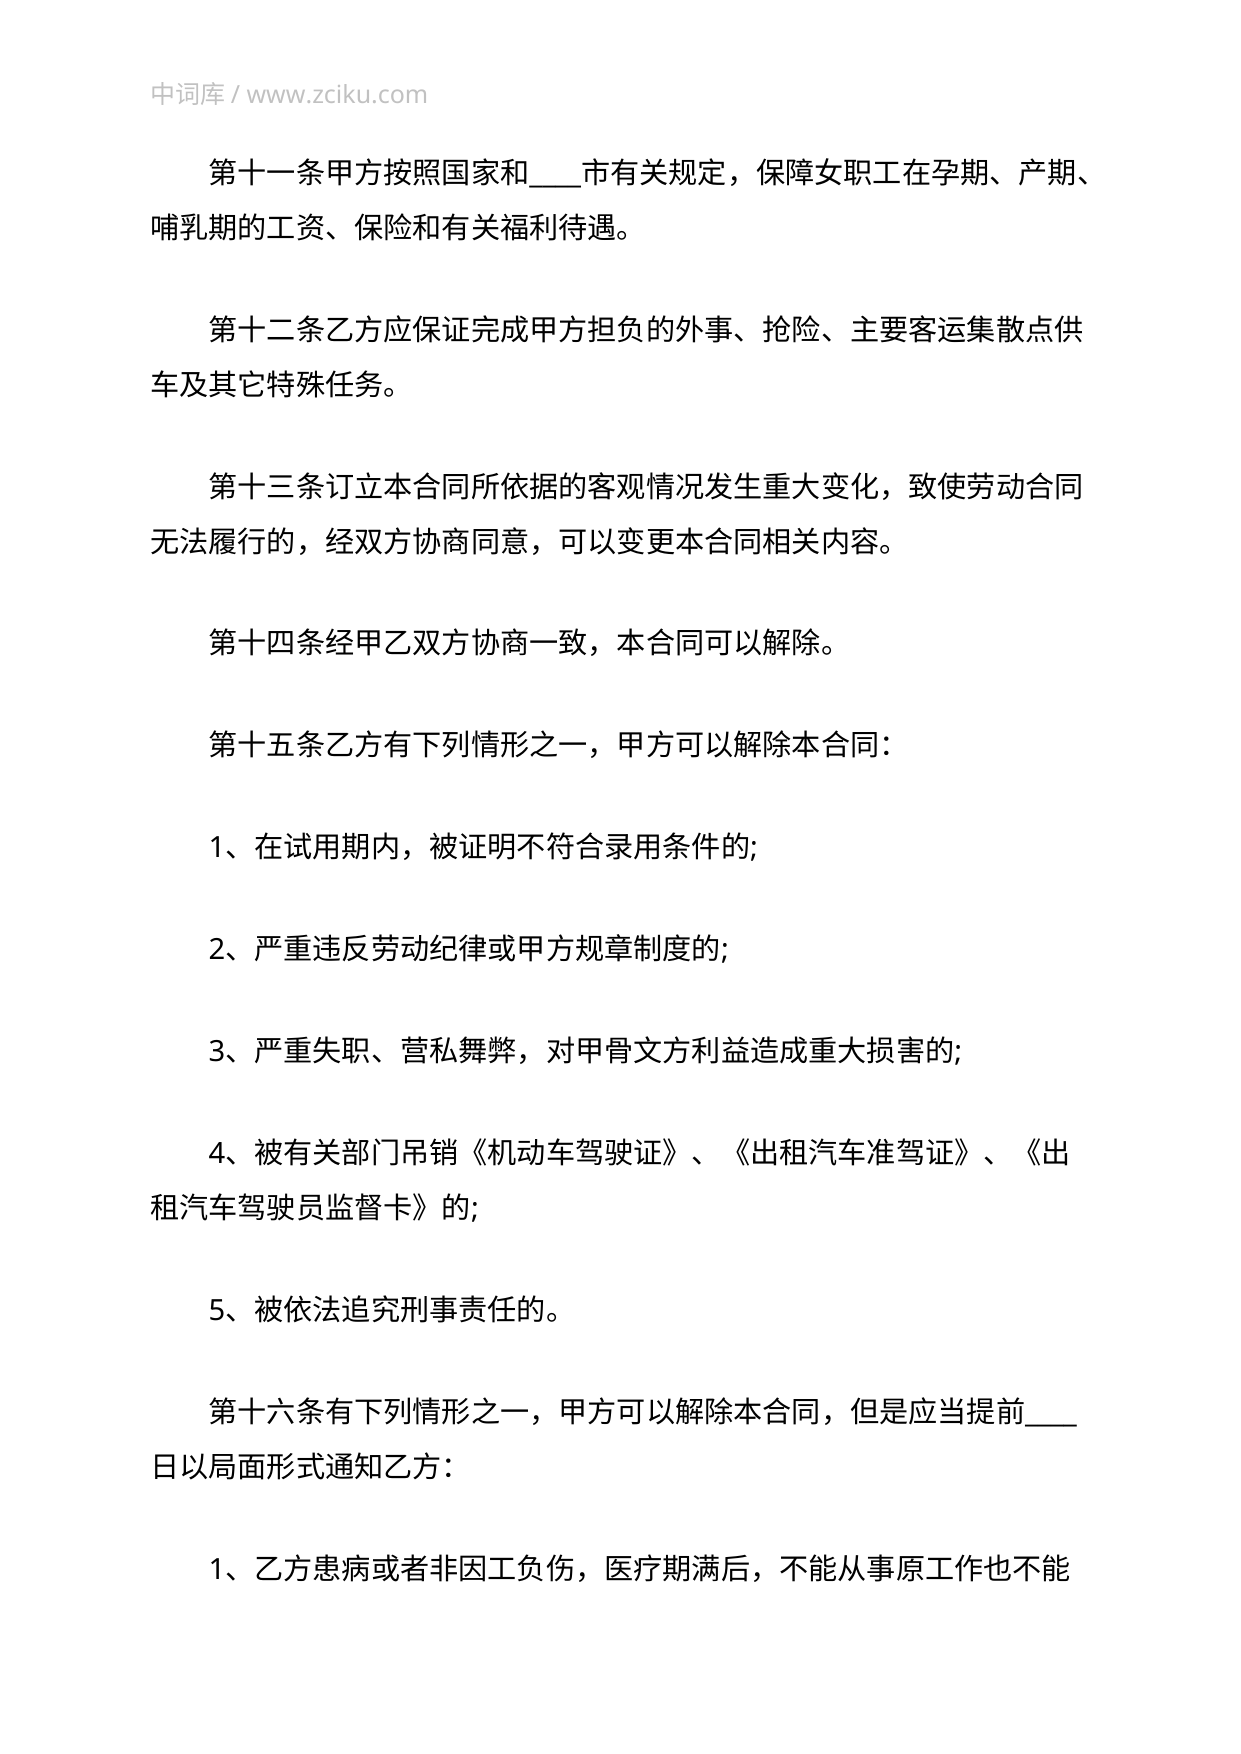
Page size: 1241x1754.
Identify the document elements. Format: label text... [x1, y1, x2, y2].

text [150, 1545, 1090, 1588]
text 第十三条订立本合同所依据的客观情况发生重大变化，致使劳动合同无法履行的，经双方协商同意，可以变更本合同相关内容。 [150, 463, 1090, 561]
text 4、被有关部门吊销《机动车驾驶证》、《出租汽车准驾证》、《出租汽车驾驶员监督卡》的; [150, 1129, 1090, 1227]
text 第十五条乙方有下列情形之一，甲方可以解除本合同： [150, 722, 1090, 764]
text 2、严重违反劳动纪律或甲方规章制度的; [150, 926, 1090, 968]
text 第十六条有下列情形之一，甲方可以解除本合同，但是应当提前____日以局面形式通知乙方： [150, 1388, 1090, 1486]
text 第十二条乙方应保证完成甲方担负的外事、抢险、主要客运集散点供车及其它特殊任务。 [150, 307, 1090, 404]
text 1、在试用期内，被证明不符合录用条件的; [150, 824, 1090, 866]
text 5、被依法追究刑事责任的。 [150, 1287, 1090, 1329]
text 3、严重失职、营私舞弊，对甲骨文方利益造成重大损害的; [150, 1028, 1090, 1070]
text 第十一条甲方按照国家和____市有关规定，保障女职工在孕期、产期、哺乳期的工资、保险和有关福利待遇。 [150, 150, 1090, 247]
text 第十四条经甲乙双方协商一致，本合同可以解除。 [150, 620, 1090, 662]
